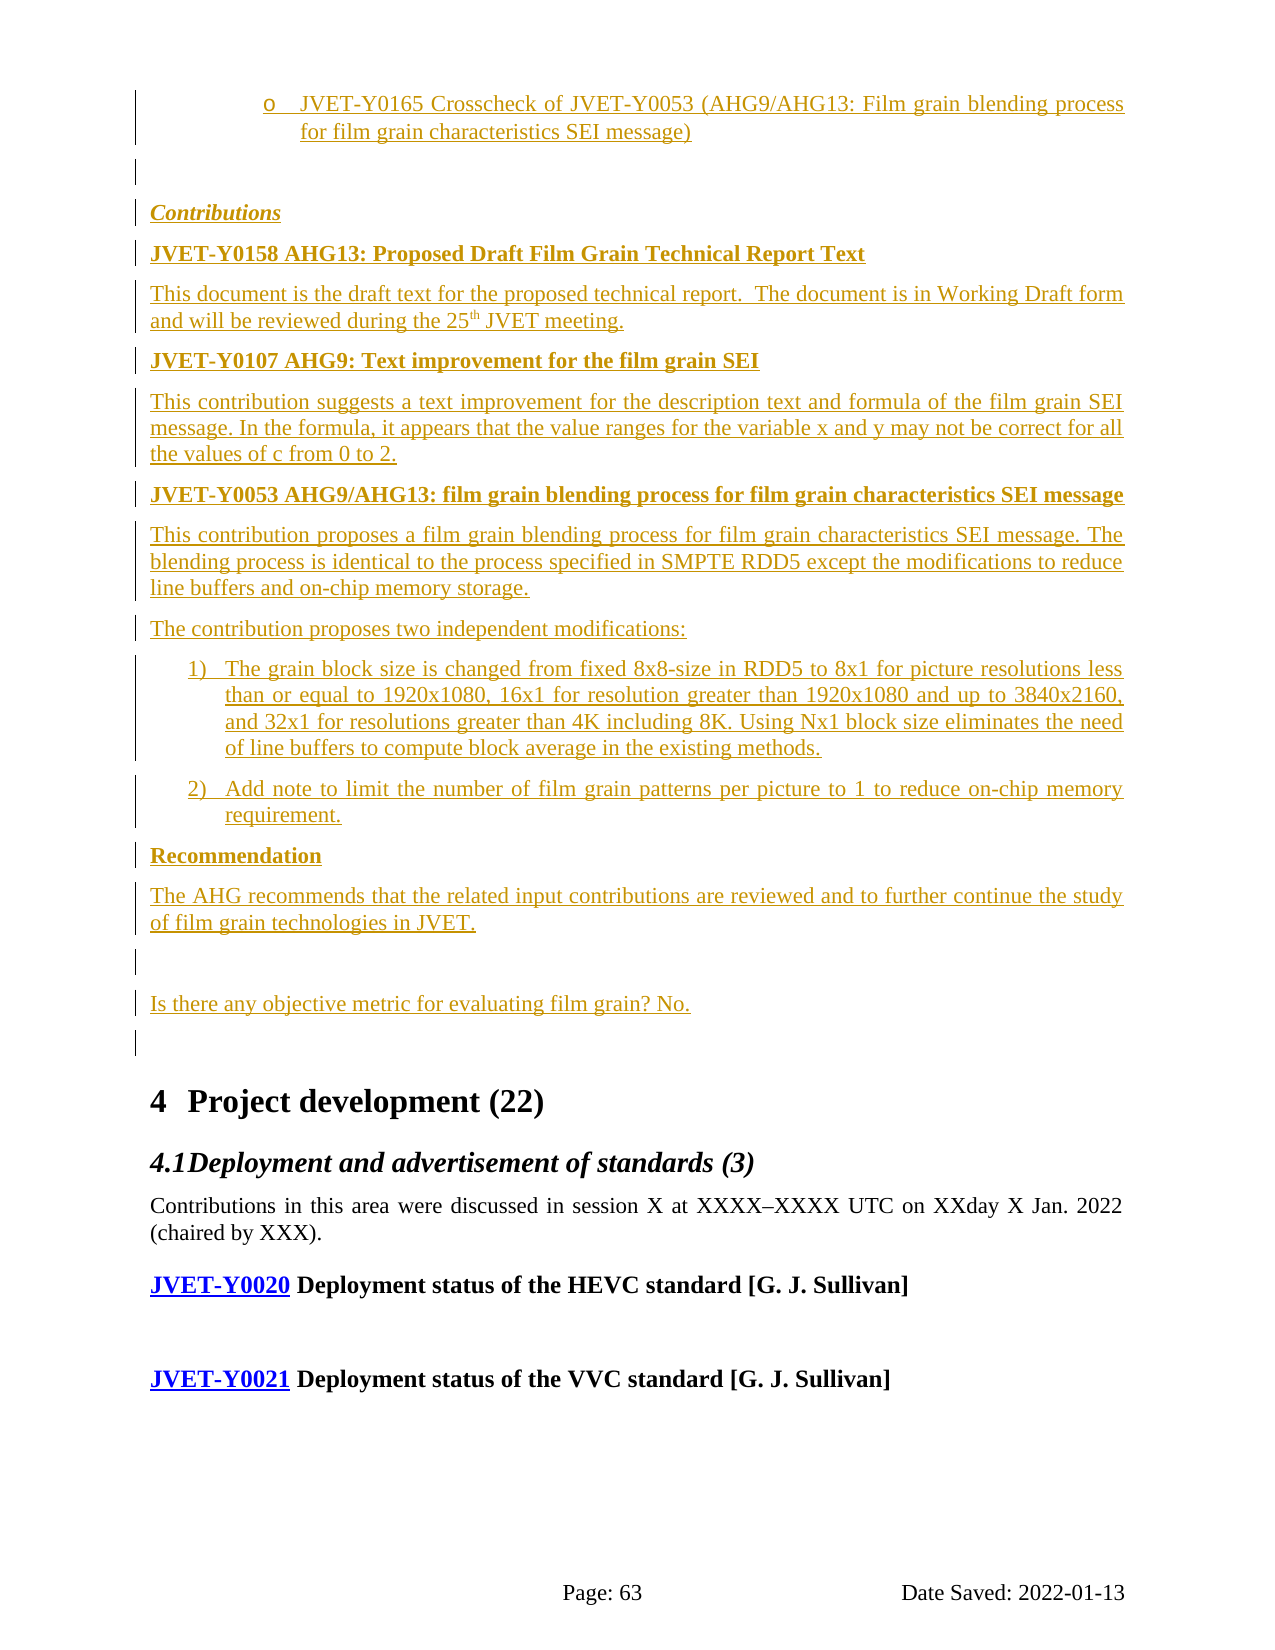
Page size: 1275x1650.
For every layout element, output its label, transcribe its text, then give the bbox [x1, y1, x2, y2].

subtitle JVET-Y0021 Deployment status of the VVC standard [G. J. Sullivan] [150, 1364, 1125, 1393]
subtitle FormularendeJVET-Y0020 Deployment status of the HEVC standard [G. J. Sullivan] [150, 1270, 1125, 1299]
text Contributions in this area were discussed in session X at XXXX–XXXX UTC on XXday X Jan. 2022 (chaired by XXX). [150, 1192, 1125, 1245]
subtitle Project development (22) [150, 1081, 1125, 1120]
subtitle Deployment and advertisement of standards (3) [150, 1145, 1125, 1178]
